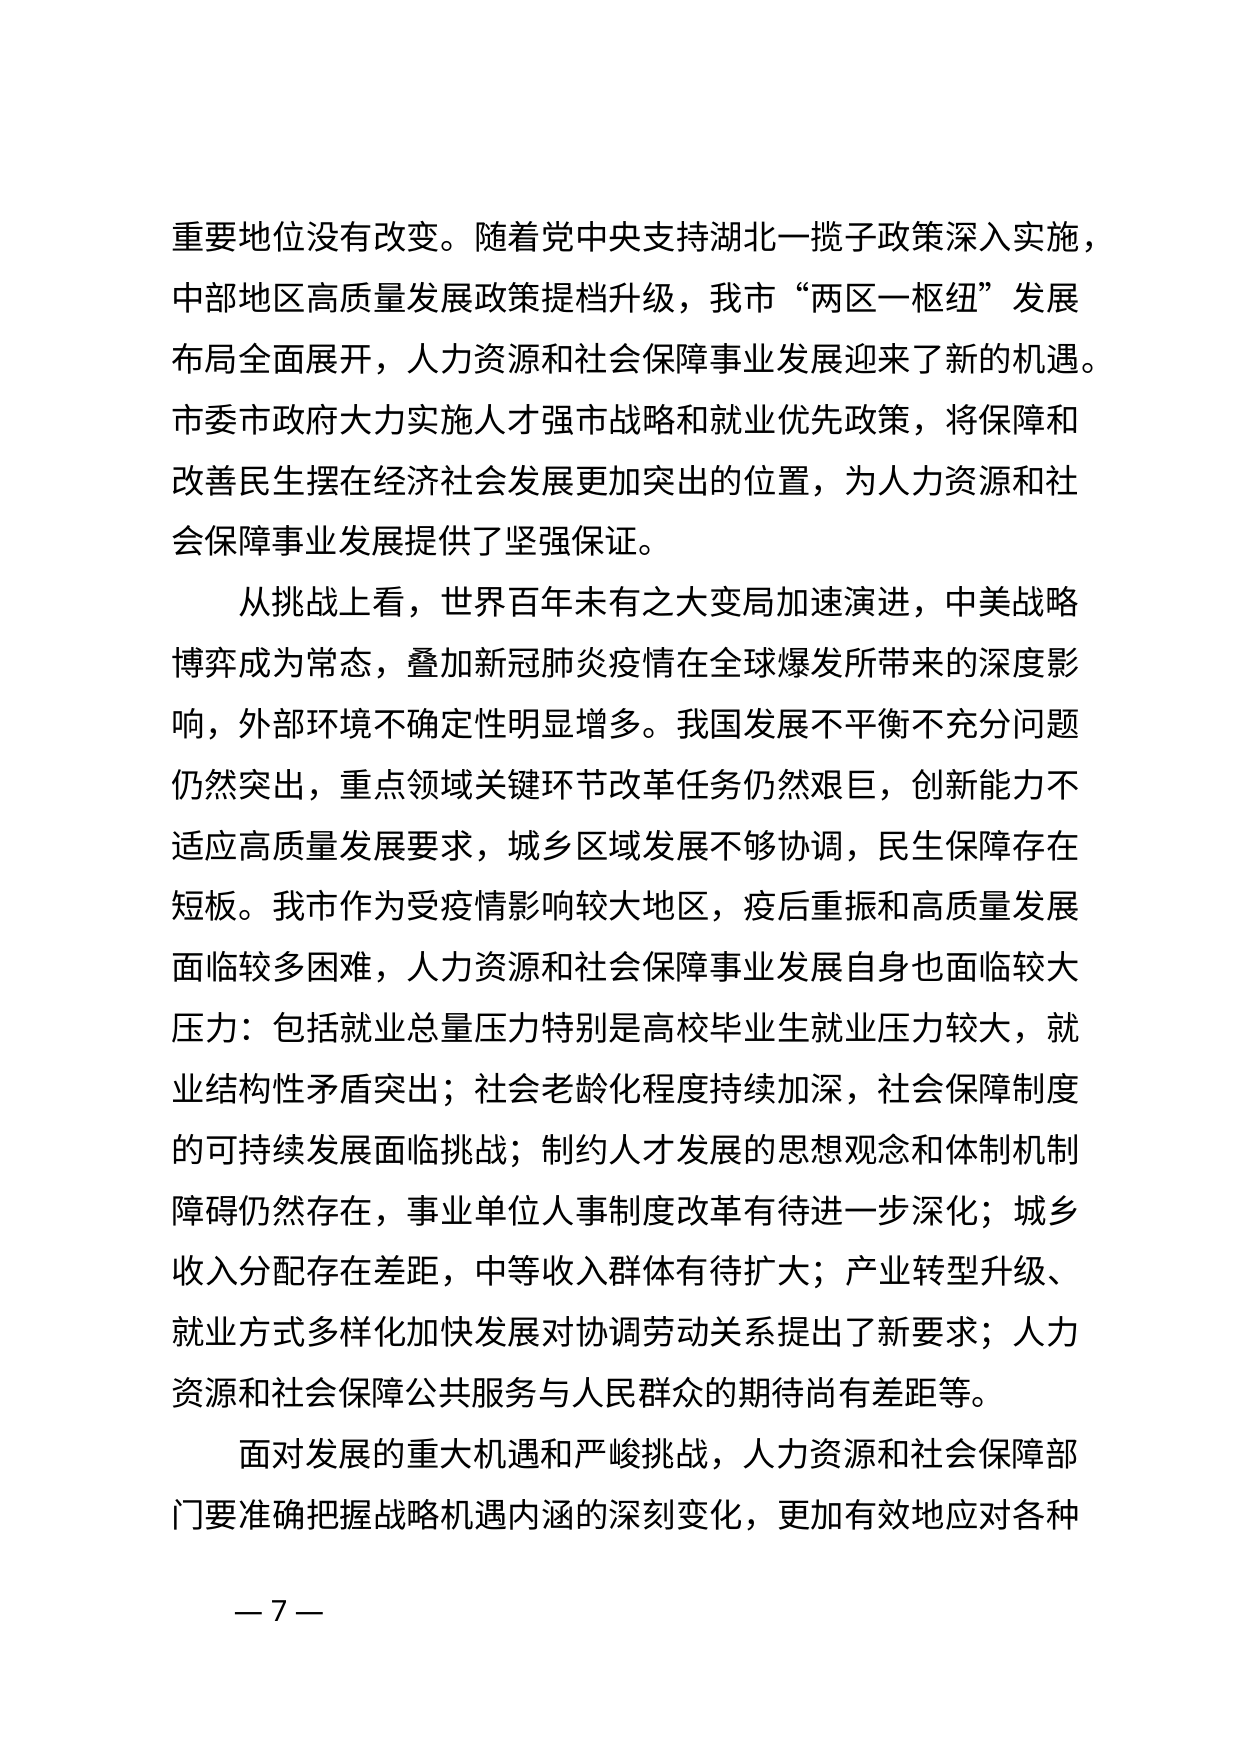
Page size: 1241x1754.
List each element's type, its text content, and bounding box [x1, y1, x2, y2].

text 从挑战上看，世界百年未有之大变局加速演进，中美战略博弈成为常态，叠加新冠肺炎疫情在全球爆发所带来的深度影响，外部环境不确定性明显增多。我国发展不平衡不充分问题仍然突出，重点领域关键环节改革任务仍然艰巨，创新能力不适应高质量发展要求，城乡区域发展不够协调，民生保障存在短板。我市作为受疫情影响较大地区，疫后重振和高质量发展面临较多困难，人力资源和社会保障事业发展自身也面临较大压力：包括就业总量压力特别是高校毕业生就业压力较大，就业结构性矛盾突出；社会老龄化程度持续加深，社会保障制度的可持续发展面临挑战；制约人才发展的思想观念和体制机制障碍仍然存在，事业单位人事制度改革有待进一步深化；城乡收入分配存在差距，中等收入群体有待扩大；产业转型升级、就业方式多样化加快发展对协调劳动关系提出了新要求；人力资源和社会保障公共服务与人民群众的期待尚有差距等。 [171, 570, 1081, 1421]
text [171, 1421, 1081, 1543]
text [171, 205, 1081, 570]
